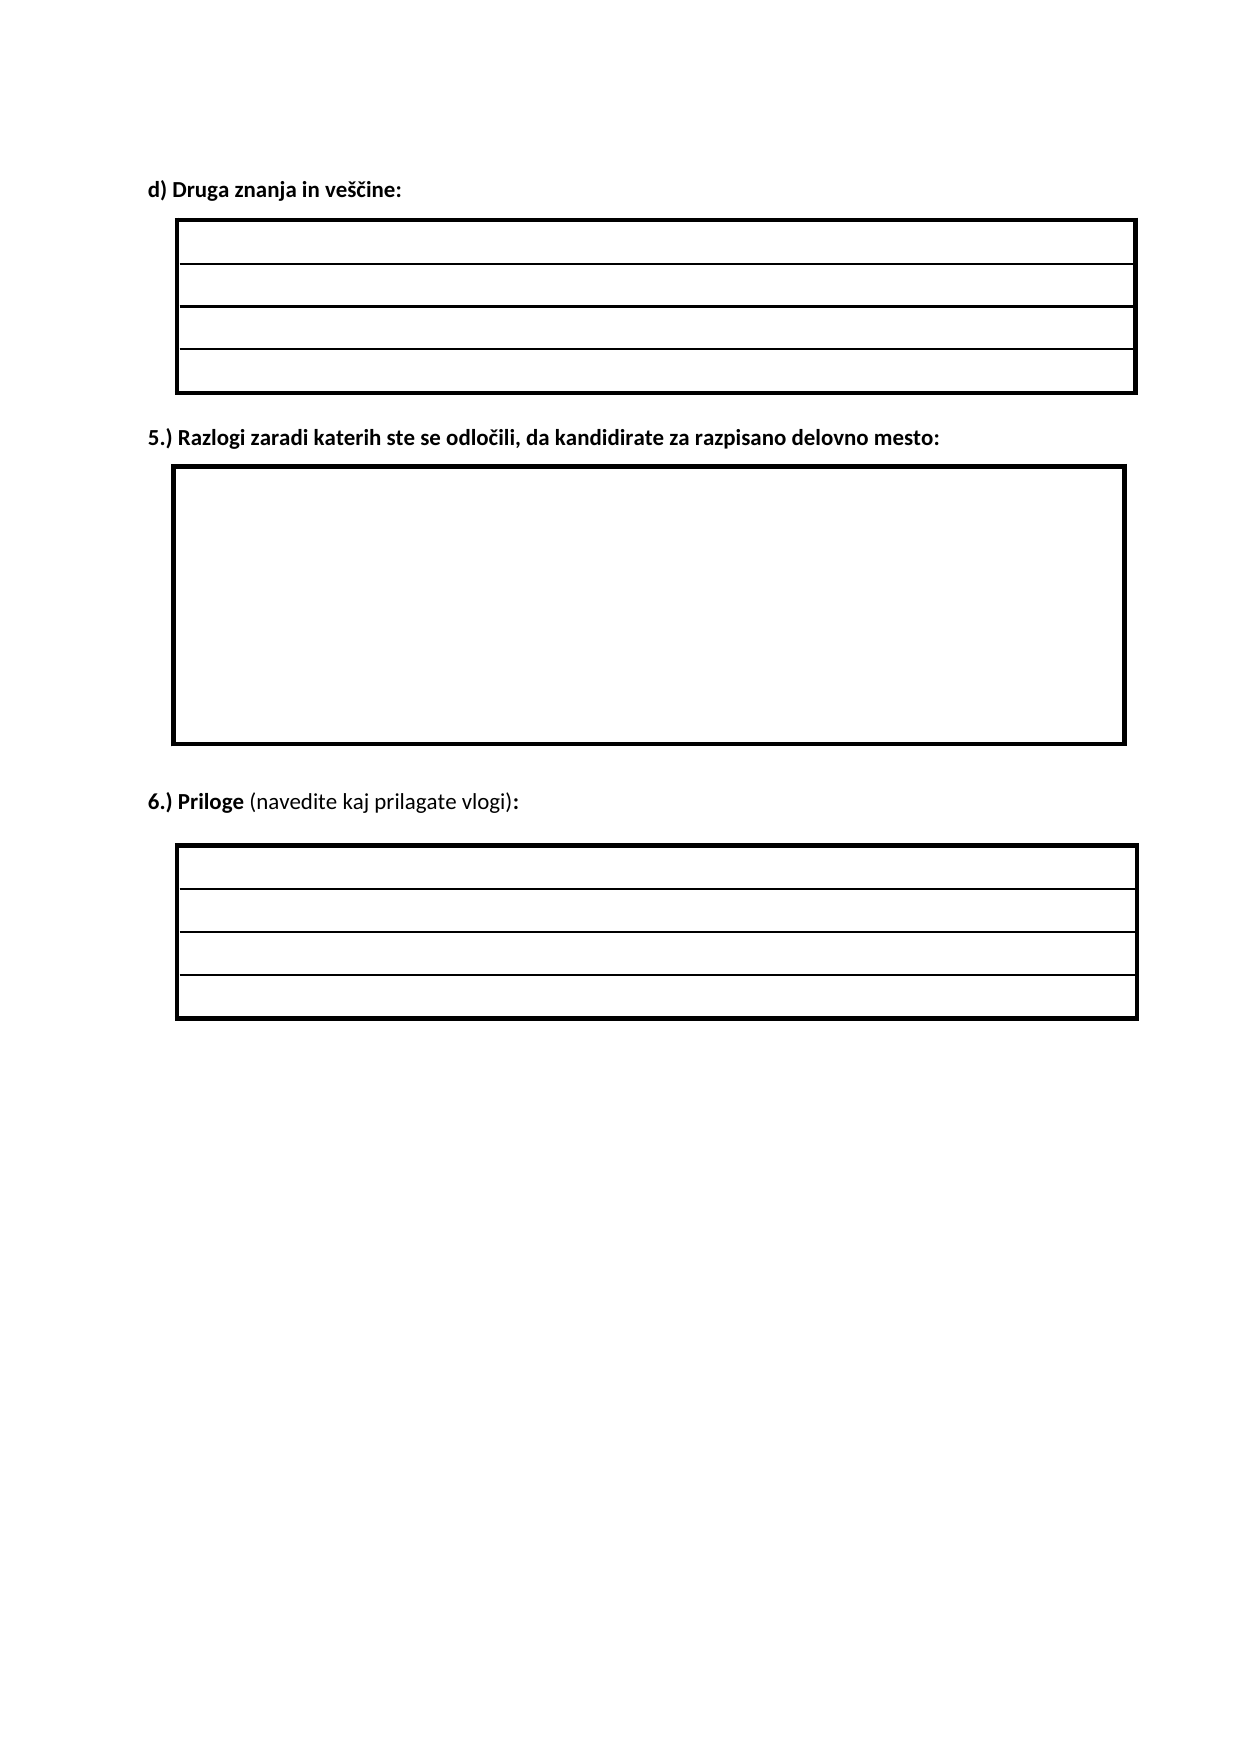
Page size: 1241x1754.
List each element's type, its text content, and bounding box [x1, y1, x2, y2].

table_cell [179, 975, 1135, 1016]
table_cell [179, 349, 1133, 391]
text d) Druga znanja in veščine: [148, 176, 1093, 204]
table_header [179, 848, 1135, 888]
table_cell [179, 932, 1135, 973]
table_cell [179, 306, 1133, 348]
table_cell [179, 264, 1133, 305]
table_header [179, 222, 1133, 263]
text 6.) Priloge (navedite kaj prilagate vlogi): [148, 787, 1093, 815]
text 5.) Razlogi zaradi katerih ste se odločili, da kandidirate za razpisano delovno mesto: [148, 423, 1093, 451]
table_cell [179, 889, 1135, 931]
